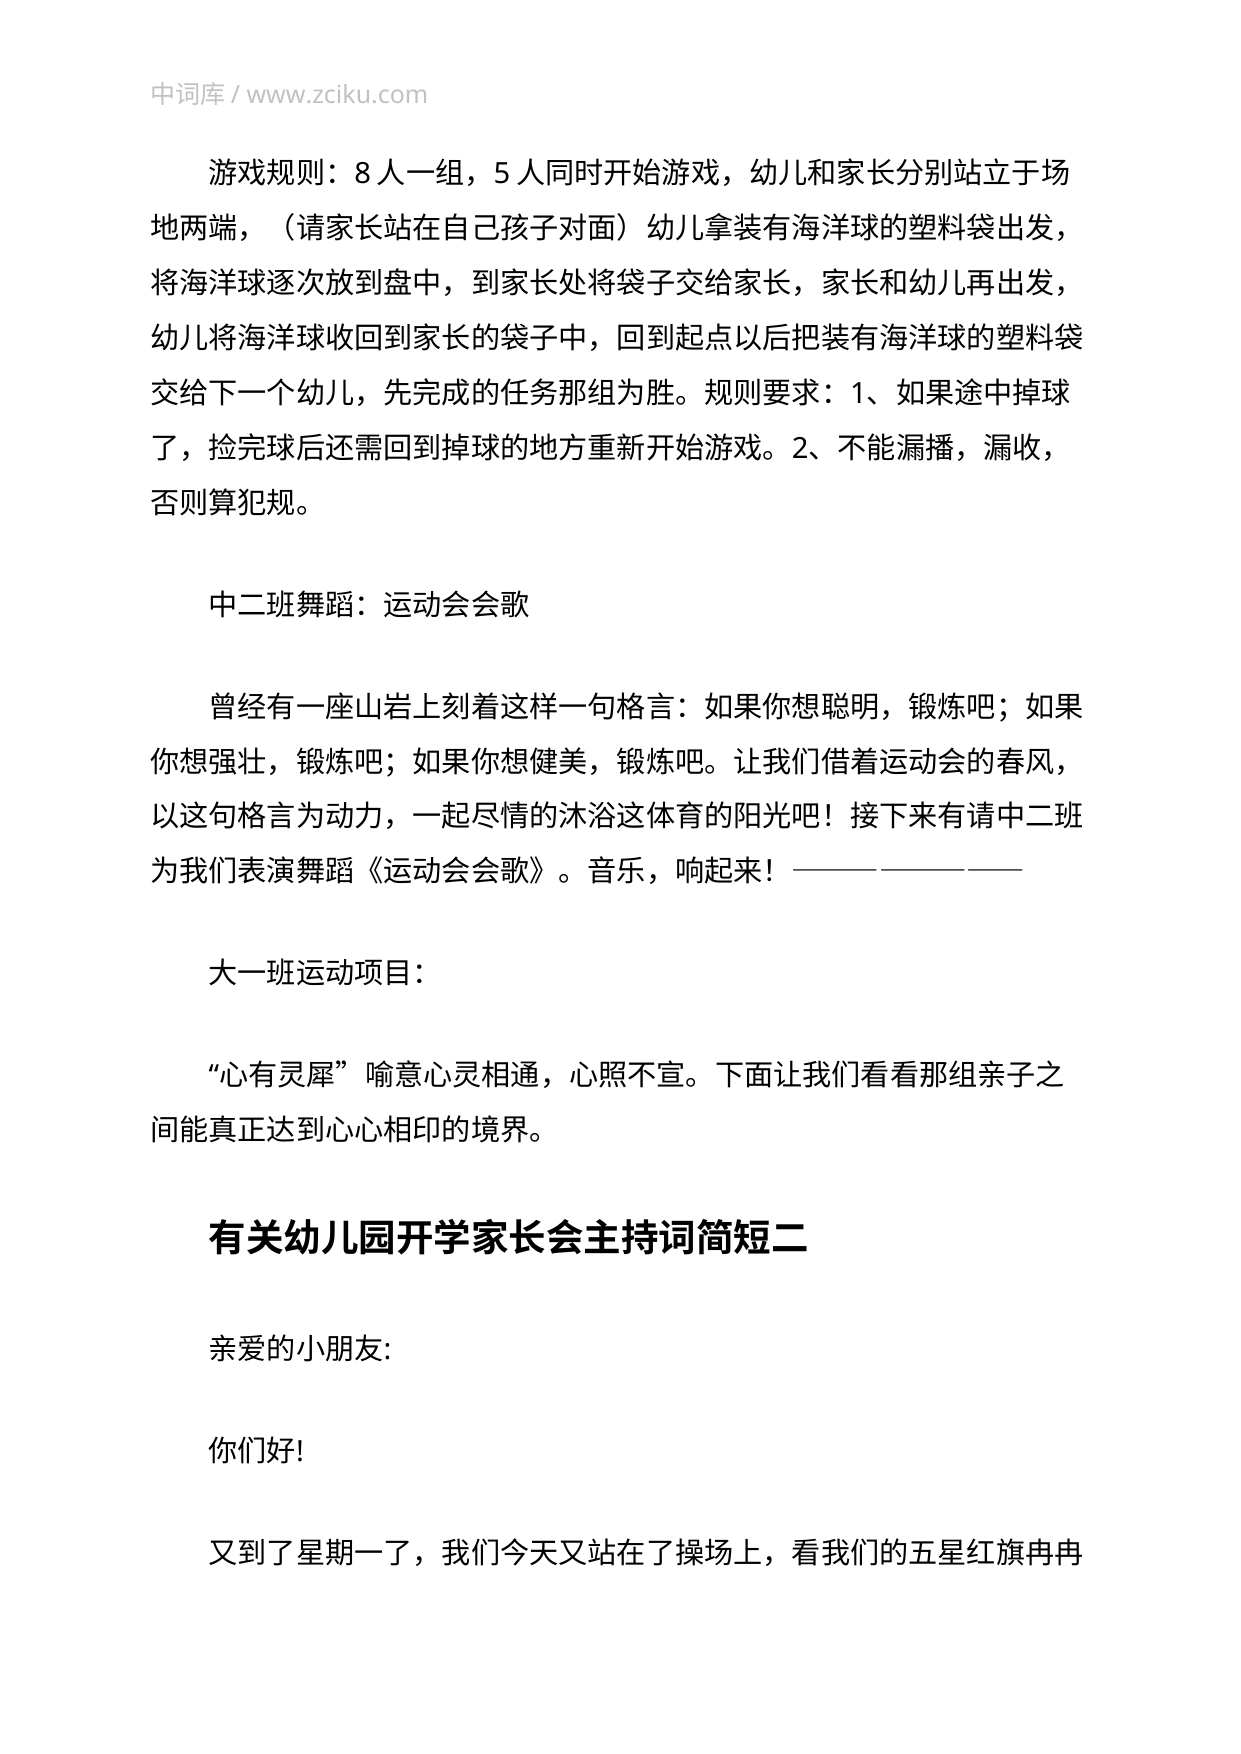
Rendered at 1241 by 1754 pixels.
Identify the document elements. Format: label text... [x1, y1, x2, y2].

text 中二班舞蹈：运动会会歌 [150, 581, 1090, 624]
text 曾经有一座山岩上刻着这样一句格言：如果你想聪明，锻炼吧；如果你想强壮，锻炼吧；如果你想健美，锻炼吧。让我们借着运动会的春风，以这句格言为动力，一起尽情的沐浴这体育的阳光吧！接下来有请中二班为我们表演舞蹈《运动会会歌》。音乐，响起来！———————— [150, 683, 1090, 890]
text 大一班运动项目： [150, 950, 1090, 992]
text 亲爱的小朋友: [150, 1326, 1090, 1368]
text 你们好! [150, 1428, 1090, 1470]
text 游戏规则：8人一组，5人同时开始游戏，幼儿和家长分别站立于场地两端，（请家长站在自己孩子对面）幼儿拿装有海洋球的塑料袋出发，将海洋球逐次放到盘中，到家长处将袋子交给家长，家长和幼儿再出发，幼儿将海洋球收回到家长的袋子中，回到起点以后把装有海洋球的塑料袋交给下一个幼儿，先完成的任务那组为胜。规则要求：1、如果途中掉球了，捡完球后还需回到掉球的地方重新开始游戏。2、不能漏播，漏收，否则算犯规。 [150, 150, 1090, 522]
text “心有灵犀”喻意心灵相通，心照不宣。下面让我们看看那组亲子之间能真正达到心心相印的境界。 [150, 1051, 1090, 1149]
text 有关幼儿园开学家长会主持词简短二 [150, 1208, 1090, 1262]
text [150, 1529, 1090, 1572]
